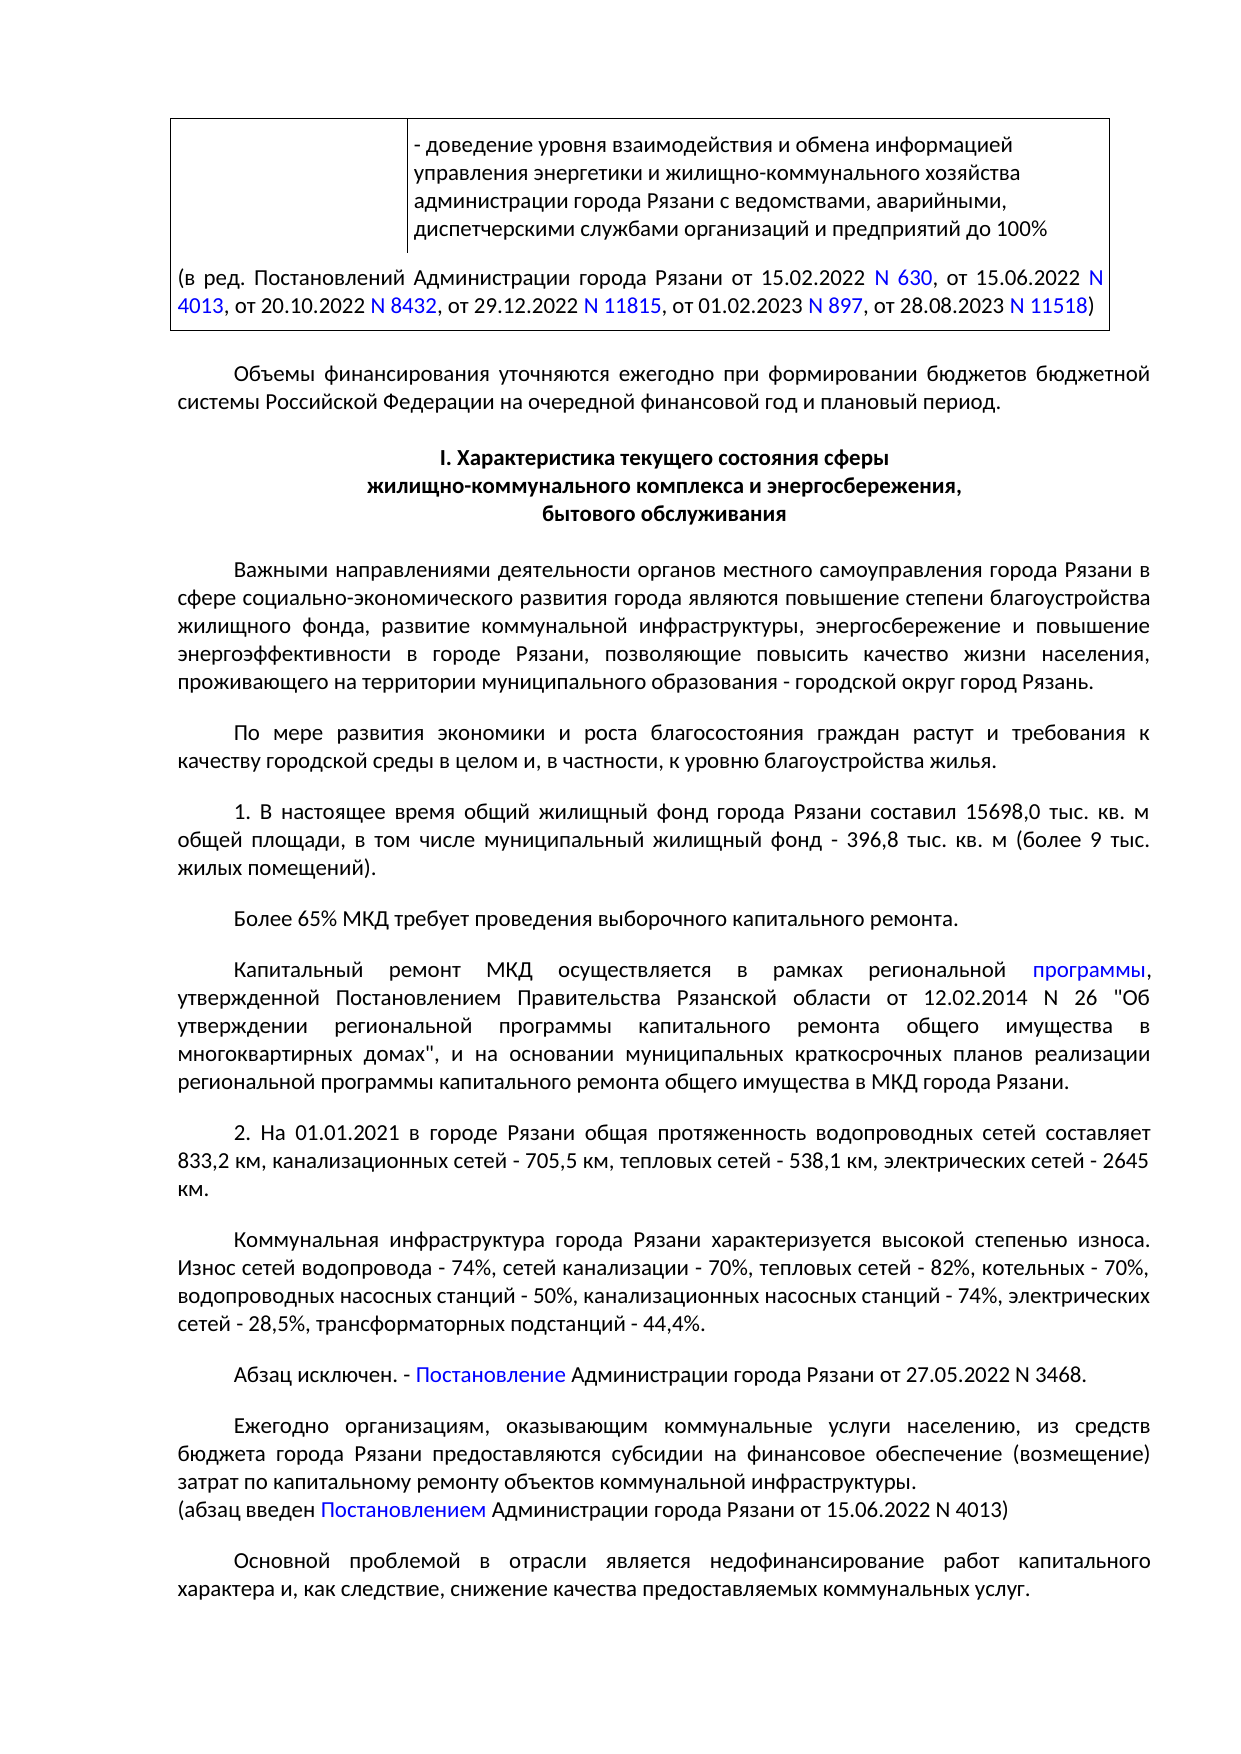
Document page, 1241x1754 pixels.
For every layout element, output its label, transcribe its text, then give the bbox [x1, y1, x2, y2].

text Абзац исключен. - Постановление Администрации города Рязани от 27.05.2022 N 3468. [177, 1360, 1152, 1388]
text Более 65% МКД требует проведения выборочного капитального ремонта. [177, 904, 1152, 932]
text Капитальный ремонт МКД осуществляется в рамках региональной программы, утвержденной Постановлением Правительства Рязанской области от 12.02.2014 N 26 "Об утверждении региональной программы капитального ремонта общего имущества в многоквартирных домах", и на основании муниципальных краткосрочных планов реализации региональной программы капитального ремонта общего имущества в МКД города Рязани. [177, 955, 1152, 1095]
title бытового обслуживания [177, 499, 1152, 527]
text Ежегодно организациям, оказывающим коммунальные услуги населению, из средств бюджета города Рязани предоставляются субсидии на финансовое обеспечение (возмещение) затрат по капитальному ремонту объектов коммунальной инфраструктуры. [177, 1411, 1152, 1495]
table_cell (в ред. Постановлений Администрации города Рязани от 15.02.2022 N 630, от 15.06.2022 N 4013, от 20.10.2022 N 8432, от 29.12.2022 N 11815, от 01.02.2023 N 897, от 28.08.2023 N 11518) [171, 253, 1109, 330]
text Основной проблемой в отрасли является недофинансирование работ капитального характера и, как следствие, снижение качества предоставляемых коммунальных услуг. [177, 1546, 1152, 1602]
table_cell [171, 119, 407, 252]
text По мере развития экономики и роста благосостояния граждан растут и требования к качеству городской среды в целом и, в частности, к уровню благоустройства жилья. [177, 718, 1152, 774]
title жилищно-коммунального комплекса и энергосбережения, [177, 471, 1152, 499]
title I. Характеристика текущего состояния сферы [177, 443, 1152, 471]
text 2. На 01.01.2021 в городе Рязани общая протяженность водопроводных сетей составляет 833,2 км, канализационных сетей - 705,5 км, тепловых сетей - 538,1 км, электрических сетей - 2645 км. [177, 1118, 1152, 1202]
text Объемы финансирования уточняются ежегодно при формировании бюджетов бюджетной системы Российской Федерации на очередной финансовой год и плановый период. [177, 359, 1152, 415]
text (абзац введен Постановлением Администрации города Рязани от 15.06.2022 N 4013) [177, 1495, 1152, 1523]
text Коммунальная инфраструктура города Рязани характеризуется высокой степенью износа. Износ сетей водопровода - 74%, сетей канализации - 70%, тепловых сетей - 82%, котельных - 70%, водопроводных насосных станций - 50%, канализационных насосных станций - 74%, электрических сетей - 28,5%, трансформаторных подстанций - 44,4%. [177, 1225, 1152, 1337]
text 1. В настоящее время общий жилищный фонд города Рязани составил 15698,0 тыс. кв. м общей площади, в том числе муниципальный жилищный фонд - 396,8 тыс. кв. м (более 9 тыс. жилых помещений). [177, 797, 1152, 881]
text Важными направлениями деятельности органов местного самоуправления города Рязани в сфере социально-экономического развития города являются повышение степени благоустройства жилищного фонда, развитие коммунальной инфраструктуры, энергосбережение и повышение энергоэффективности в городе Рязани, позволяющие повысить качество жизни населения, проживающего на территории муниципального образования - городской округ город Рязань. [177, 555, 1152, 695]
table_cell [408, 119, 1109, 252]
